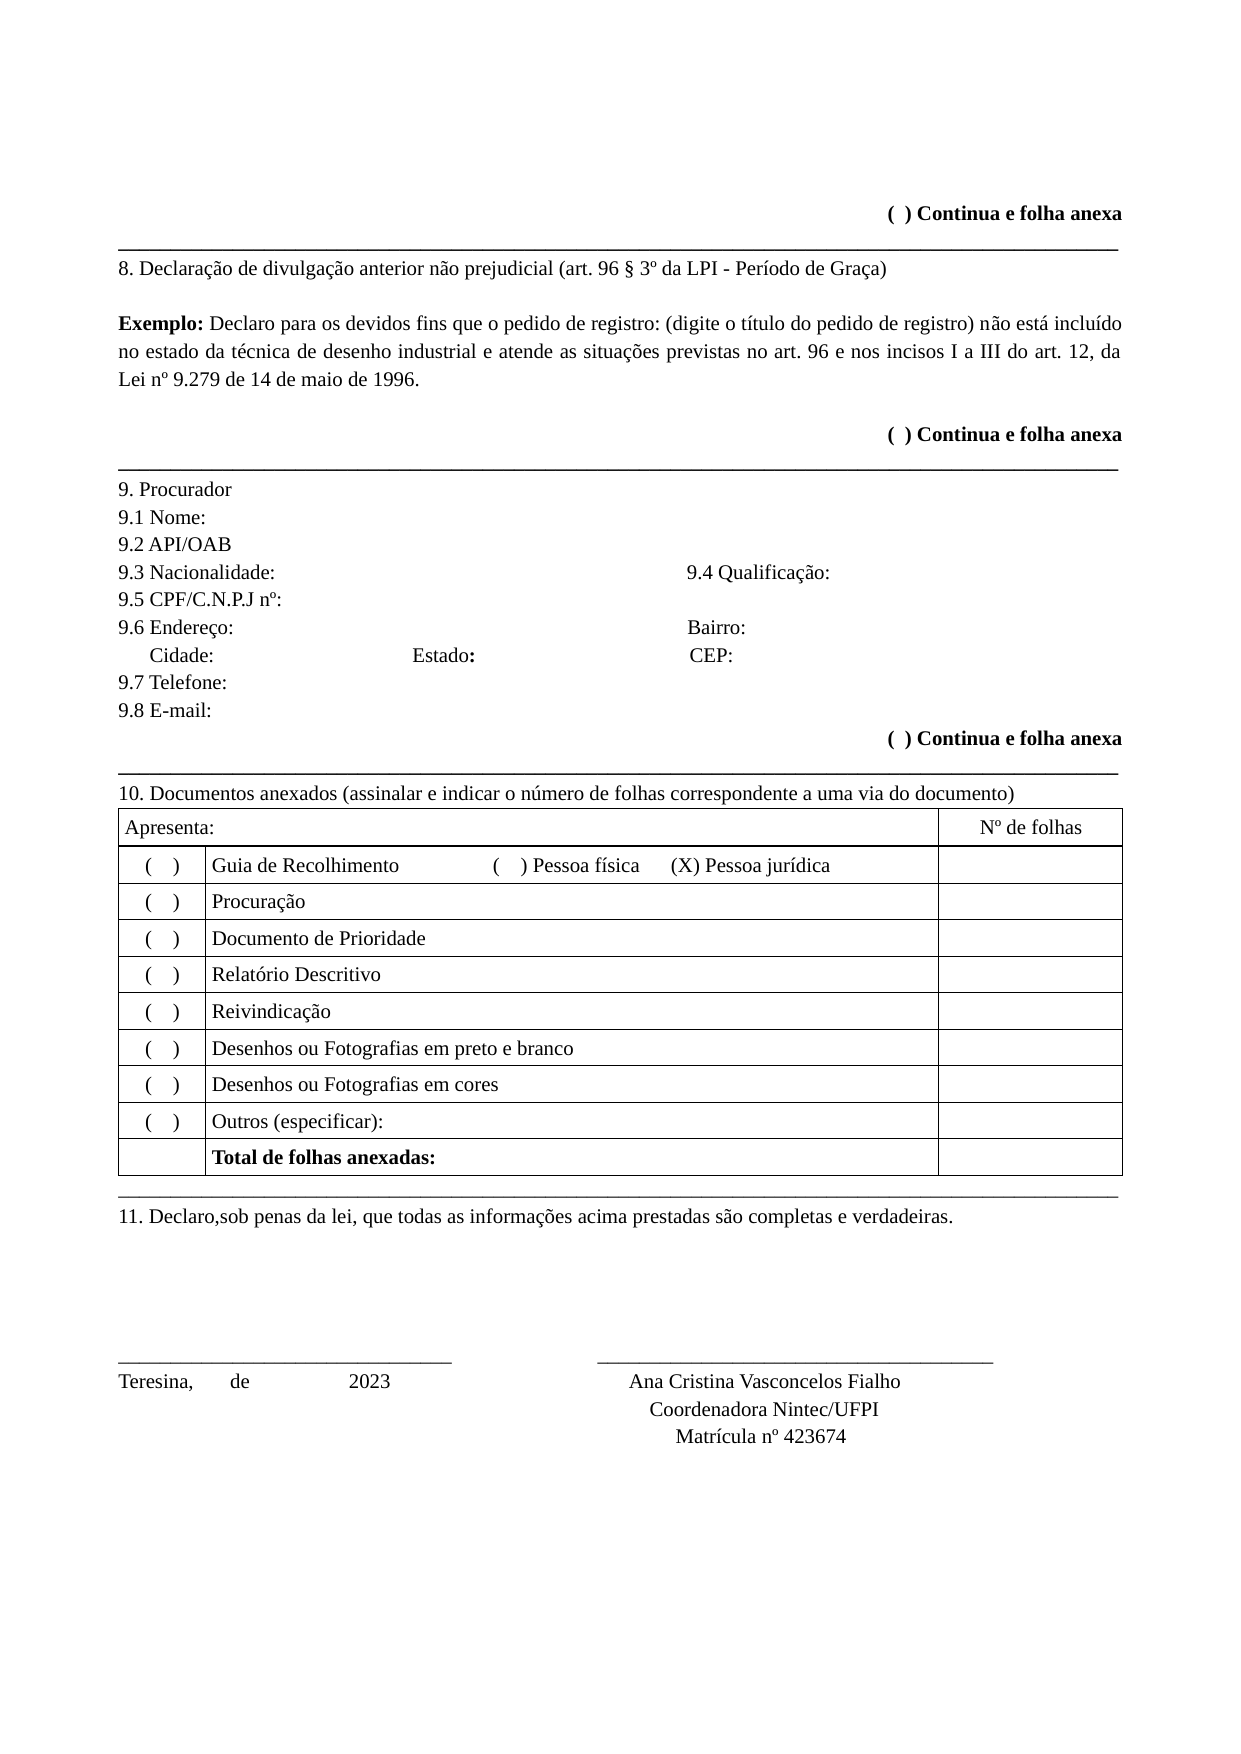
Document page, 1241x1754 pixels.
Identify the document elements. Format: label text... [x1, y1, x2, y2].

table_cell Desenhos ou Fotografias em preto e branco [206, 1030, 938, 1065]
table_cell [939, 920, 1122, 956]
text ( ) Continua e folha anexa [118, 201, 1122, 225]
text ( ) Continua e folha anexa [118, 725, 1122, 749]
text 9. Procurador [118, 477, 1122, 501]
table_header Nº de folhas [939, 809, 1122, 845]
text 8. Declaração de divulgação anterior não prejudicial (art. 96 § 3º da LPI - Período de Graça) [118, 256, 1122, 280]
table_cell Total de folhas anexadas: [206, 1139, 938, 1175]
text ________________________________________________________________________________________________ [118, 753, 1122, 777]
text 9.8 E-mail: [118, 698, 1122, 722]
table_cell ( ) [119, 993, 205, 1029]
table_cell [119, 1139, 205, 1175]
table_cell Relatório Descritivo [206, 957, 938, 992]
table_cell [939, 957, 1122, 992]
table_cell ( ) [119, 884, 205, 919]
table_cell Desenhos ou Fotografias em cores [206, 1066, 938, 1102]
text 9.2 API/OAB [118, 532, 1122, 556]
text ________________________________ ______________________________________ [118, 1342, 1122, 1366]
text Teresina, de 2023 Ana Cristina Vasconcelos Fialho [118, 1369, 1122, 1393]
text Coordenadora Nintec/UFPI [118, 1397, 1122, 1421]
table_cell [939, 1139, 1122, 1175]
table_cell Outros (especificar): [206, 1103, 938, 1138]
table_cell [939, 993, 1122, 1029]
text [118, 228, 1122, 253]
text Cidade: Estado: CEP: [118, 643, 1122, 667]
table_cell [939, 1066, 1122, 1102]
text ________________________________________________________________________________________________ [118, 449, 1122, 473]
text 9.1 Nome: [118, 504, 1122, 529]
table_cell ( ) [119, 1030, 205, 1065]
table_cell Reivindicação [206, 993, 938, 1029]
text 9.7 Telefone: [118, 670, 1122, 694]
text ( ) Continua e folha anexa [118, 422, 1122, 446]
text 11. Declaro,sob penas da lei, que todas as informações acima prestadas são completas e verdadeiras. [118, 1203, 1122, 1228]
table_header Guia de Recolhimento ( ) Pessoa física (X) Pessoa jurídica [206, 847, 938, 882]
text 9.5 CPF/C.N.P.J nº: [118, 587, 1122, 611]
text 10. Documentos anexados (assinalar e indicar o número de folhas correspondente a uma via do documento) [118, 781, 1122, 805]
text ________________________________________________________________________________________________ [118, 1176, 1122, 1200]
text 9.6 Endereço: Bairro: [118, 615, 1122, 639]
table_cell ( ) [119, 1103, 205, 1138]
table_cell [939, 1103, 1122, 1138]
text 9.3 Nacionalidade: 9.4 Qualificação: [118, 560, 1122, 584]
table_cell ( ) [119, 920, 205, 956]
table_cell Procuração [206, 884, 938, 919]
table_cell ( ) [119, 957, 205, 992]
table_header ( ) [119, 847, 205, 882]
table_header Apresenta: [119, 809, 938, 845]
text Exemplo: Declaro para os devidos fins que o pedido de registro: (digite o título do pedido de registro) não está incluído no estado da técnica de desenho industrial e atende as situações previstas no art. 96 e nos incisos I a III do art. 12, da Lei nº 9.279 de 14 de maio de 1996. [118, 311, 1122, 391]
table_cell [939, 884, 1122, 919]
table_cell ( ) [119, 1066, 205, 1102]
table_cell Documento de Prioridade [206, 920, 938, 956]
table_header [939, 847, 1122, 882]
table_cell [939, 1030, 1122, 1065]
text Matrícula nº 423674 [118, 1424, 1122, 1448]
